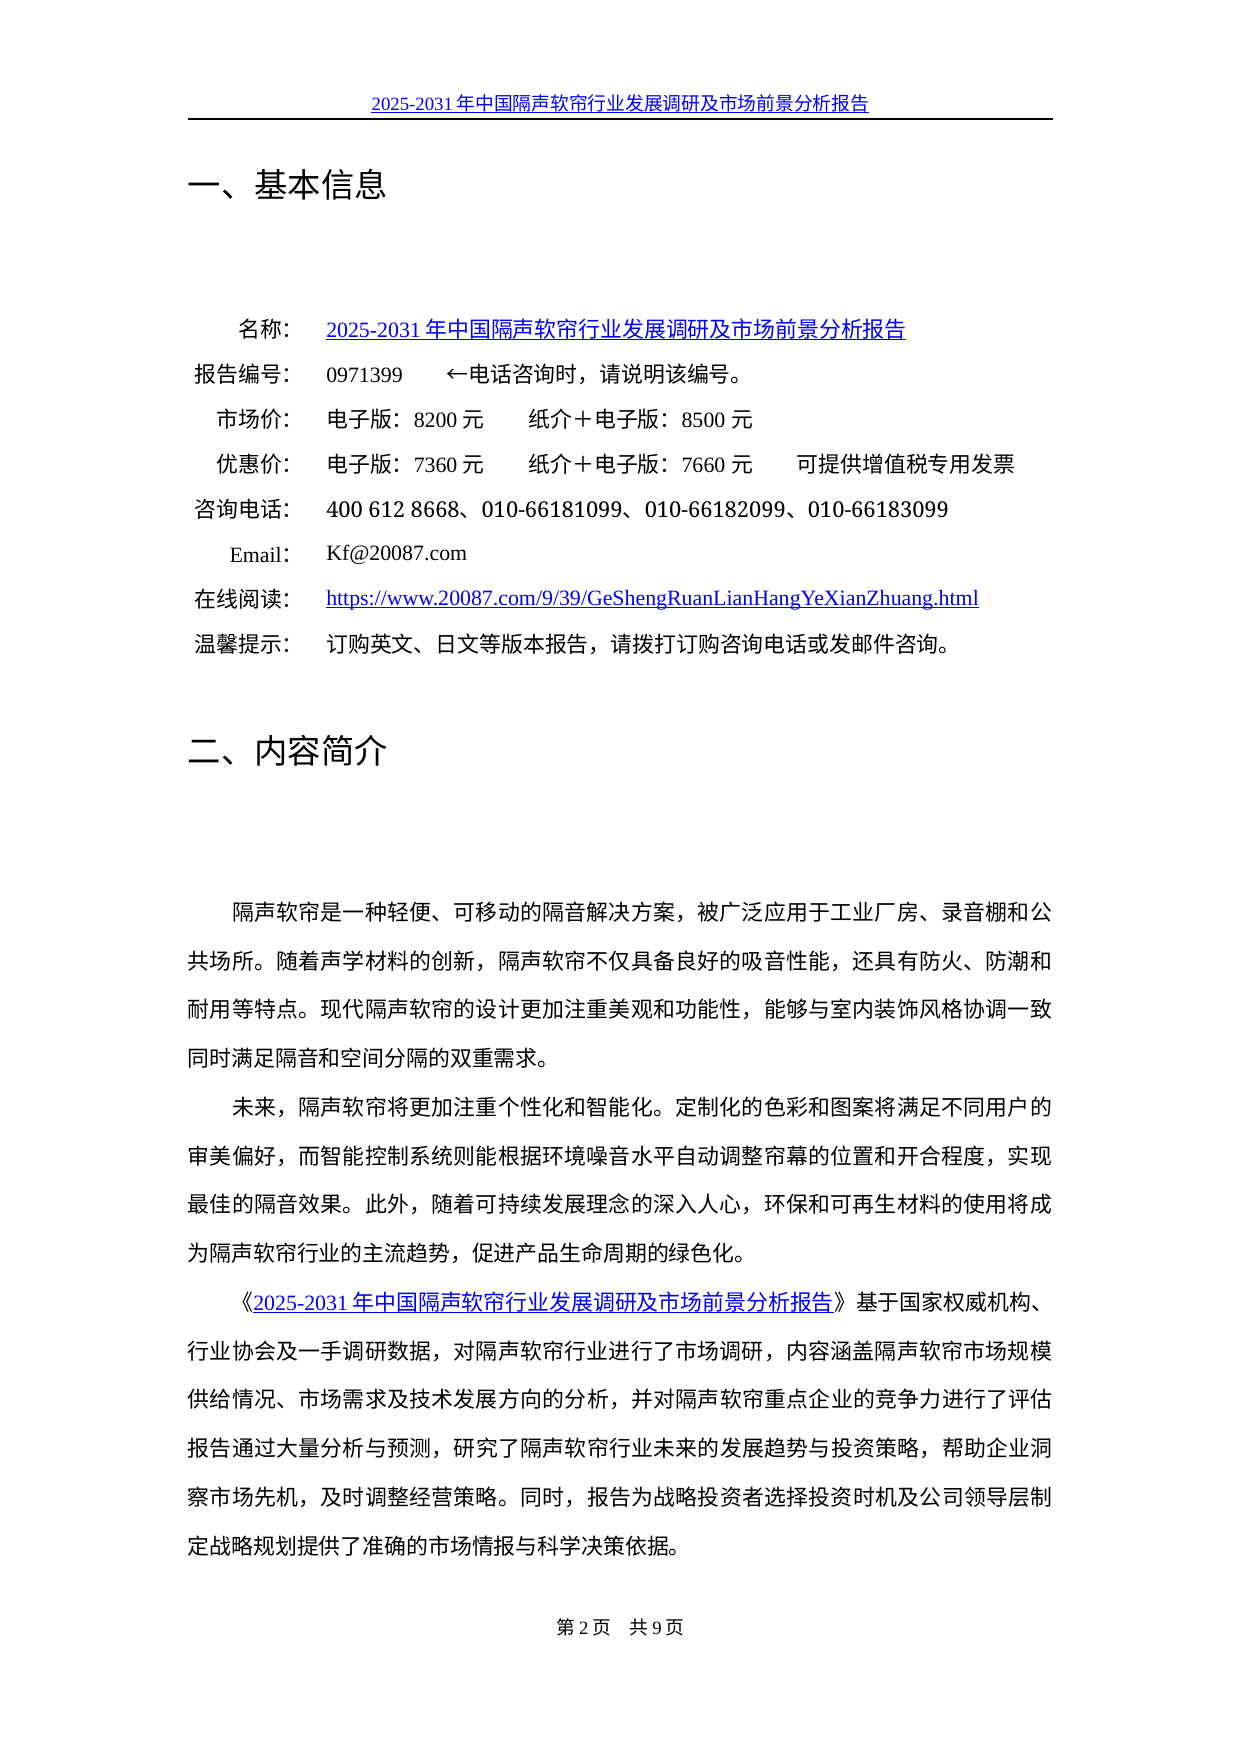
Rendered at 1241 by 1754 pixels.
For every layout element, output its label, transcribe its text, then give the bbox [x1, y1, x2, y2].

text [187, 894, 1053, 1561]
title 一、基本信息 [187, 150, 1053, 215]
table_cell 订购英文、日文等版本报告，请拨打订购咨询电话或发邮件咨询。 [315, 627, 1073, 672]
table_header 2025-2031年中国隔声软帘行业发展调研及市场前景分析报告 [315, 312, 1073, 357]
table_cell 市场价： [167, 402, 315, 447]
table_cell 电子版：7360 元 纸介＋电子版：7660 元 可提供增值税专用发票 [315, 447, 1073, 492]
table_cell 报告编号： [167, 357, 315, 402]
table_cell 0971399 ←电话咨询时，请说明该编号。 [315, 357, 1073, 402]
table_cell 400 612 8668、010-66181099、010-66182099、010-66183099 [315, 492, 1073, 537]
table_cell Email： [167, 537, 315, 582]
table_cell 温馨提示： [167, 627, 315, 672]
table_cell Kf@20087.com [315, 537, 1073, 582]
table_cell 优惠价： [167, 447, 315, 492]
table_cell 在线阅读： [167, 582, 315, 627]
title 二、内容简介 [187, 717, 1053, 782]
table_cell 咨询电话： [167, 492, 315, 537]
table_cell 电子版：8200 元 纸介＋电子版：8500 元 [315, 402, 1073, 447]
table_cell [315, 582, 1073, 627]
table_header 名称： [167, 312, 315, 357]
